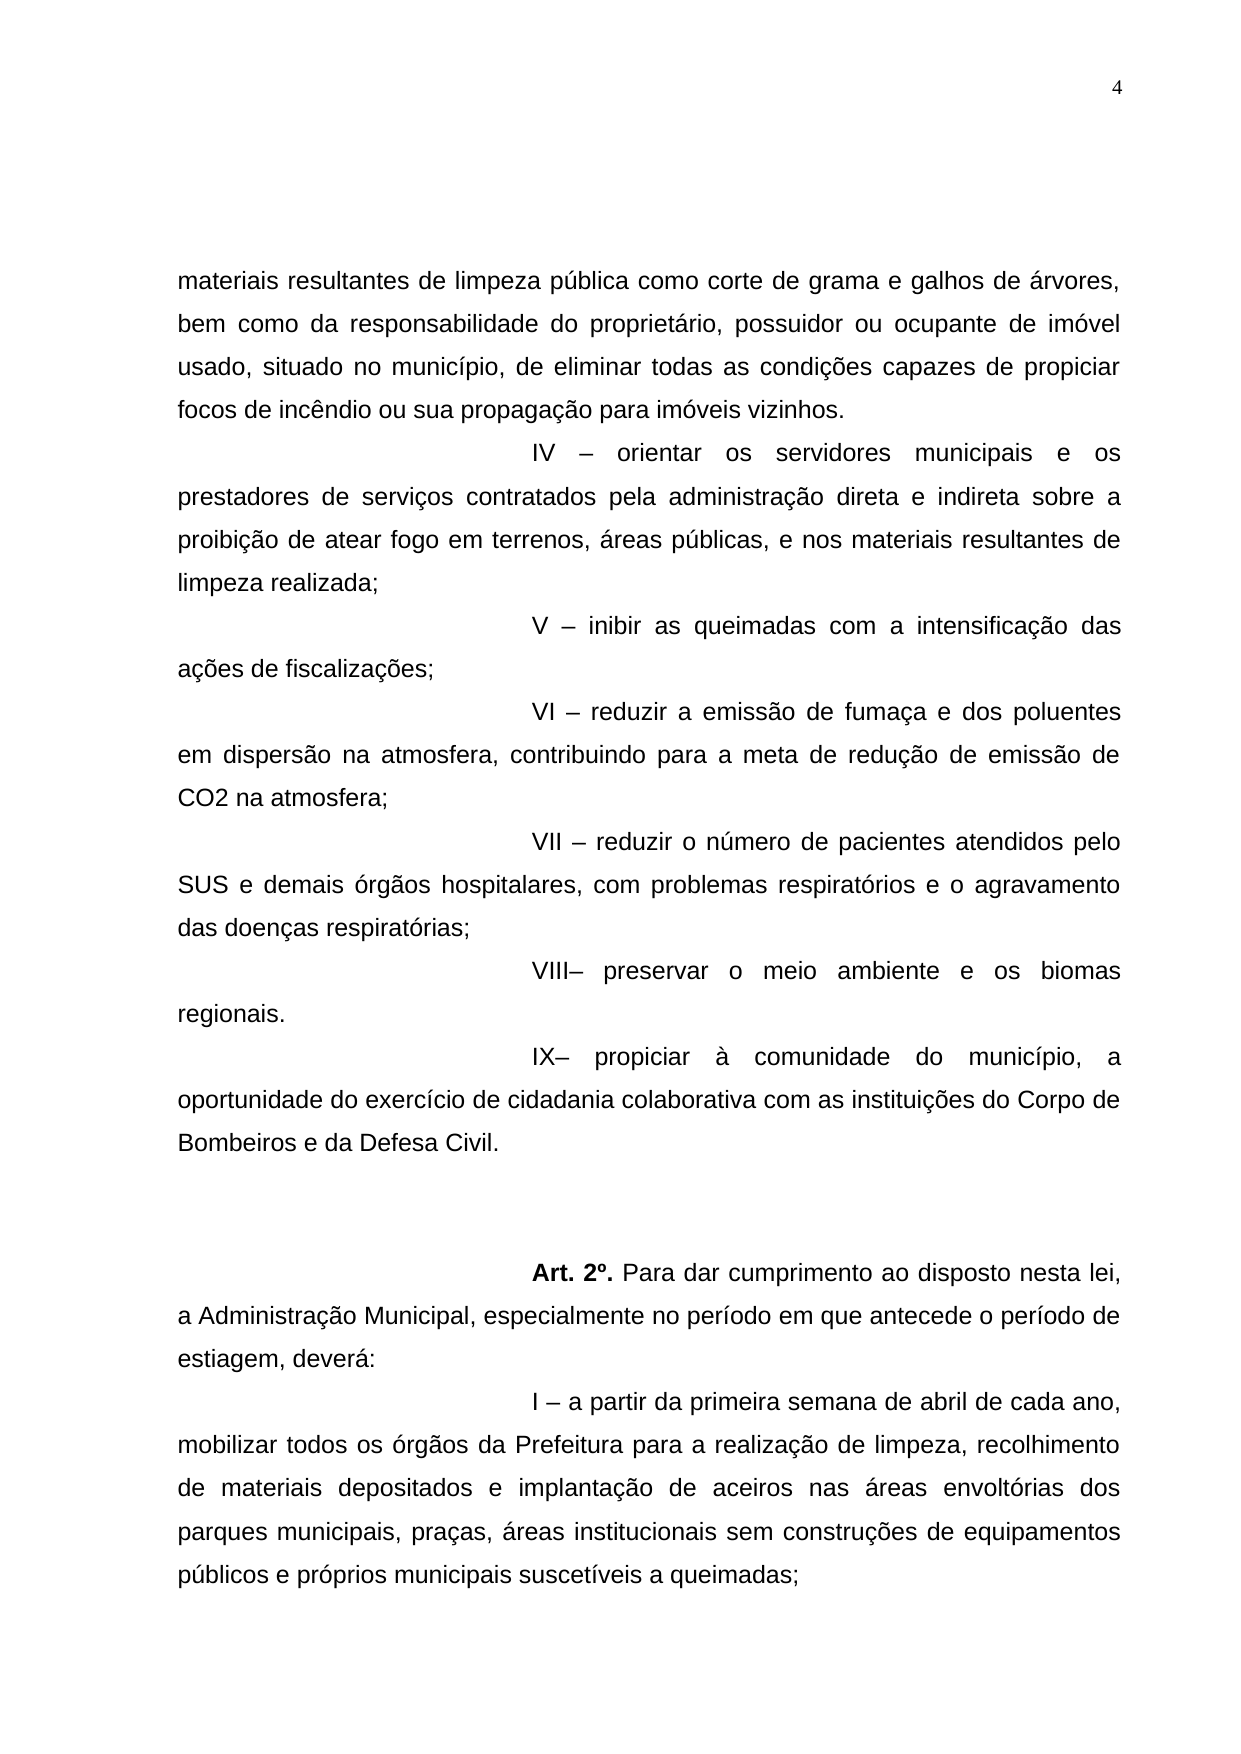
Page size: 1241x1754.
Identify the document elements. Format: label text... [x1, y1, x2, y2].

text IX– propiciar à comunidade do município, a oportunidade do exercício de cidadania colaborativa com as instituições do Corpo de Bombeiros e da Defesa Civil. [177, 1042, 1122, 1157]
text VIII– preservar o meio ambiente e os biomas regionais. [177, 956, 1122, 1028]
text VI – reduzir a emissão de fumaça e dos poluentes em dispersão na atmosfera, contribuindo para a meta de redução de emissão de CO2 na atmosfera; [177, 697, 1122, 812]
text V – inibir as queimadas com a intensificação das ações de fiscalizações; [177, 611, 1122, 683]
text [177, 266, 1122, 424]
text IV – orientar os servidores municipais e os prestadores de serviços contratados pela administração direta e indireta sobre a proibição de atear fogo em terrenos, áreas públicas, e nos materiais resultantes de limpeza realizada; [177, 438, 1122, 596]
text I – a partir da primeira semana de abril de cada ano, mobilizar todos os órgãos da Prefeitura para a realização de limpeza, recolhimento de materiais depositados e implantação de aceiros nas áreas envoltórias dos parques municipais, praças, áreas institucionais sem construções de equipamentos públicos e próprios municipais suscetíveis a queimadas; [177, 1387, 1122, 1588]
text VII – reduzir o número de pacientes atendidos pelo SUS e demais órgãos hospitalares, com problemas respiratórios e o agravamento das doenças respiratórias; [177, 826, 1122, 941]
text Art. 2º. Para dar cumprimento ao disposto nesta lei, a Administração Municipal, especialmente no período em que antecede o período de estiagem, deverá: [177, 1258, 1122, 1373]
